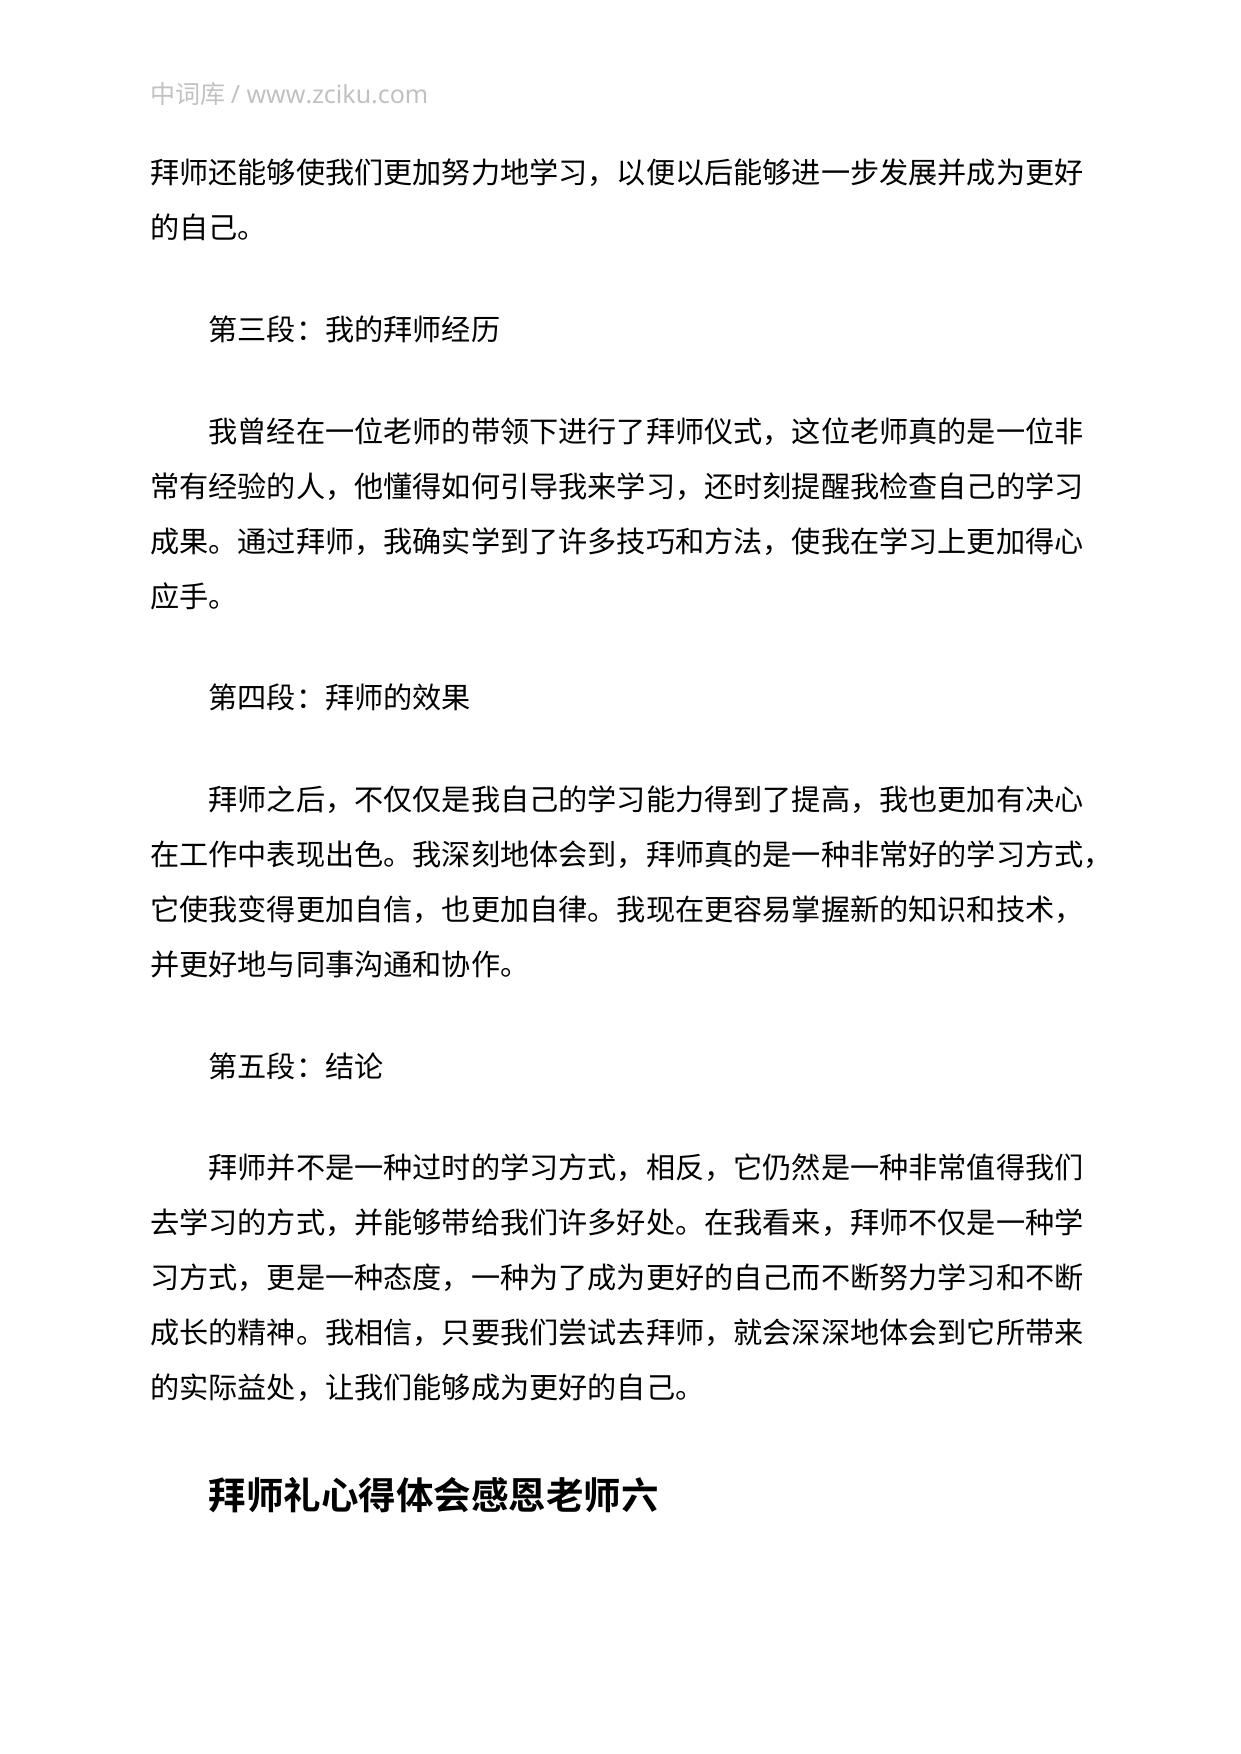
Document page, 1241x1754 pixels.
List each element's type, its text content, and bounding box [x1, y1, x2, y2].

text 第四段：拜师的效果 [150, 675, 1090, 717]
text 第三段：我的拜师经历 [150, 307, 1090, 349]
text 第五段：结论 [150, 1043, 1090, 1085]
text 拜师并不是一种过时的学习方式，相反，它仍然是一种非常值得我们去学习的方式，并能够带给我们许多好处。在我看来，拜师不仅是一种学习方式，更是一种态度，一种为了成为更好的自己而不断努力学习和不断成长的精神。我相信，只要我们尝试去拜师，就会深深地体会到它所带来的实际益处，让我们能够成为更好的自己。 [150, 1145, 1090, 1407]
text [150, 150, 1090, 247]
text 拜师礼心得体会感恩老师六 [150, 1466, 1090, 1521]
text 我曾经在一位老师的带领下进行了拜师仪式，这位老师真的是一位非常有经验的人，他懂得如何引导我来学习，还时刻提醒我检查自己的学习成果。通过拜师，我确实学到了许多技巧和方法，使我在学习上更加得心应手。 [150, 408, 1090, 615]
text 拜师之后，不仅仅是我自己的学习能力得到了提高，我也更加有决心在工作中表现出色。我深刻地体会到，拜师真的是一种非常好的学习方式，它使我变得更加自信，也更加自律。我现在更容易掌握新的知识和技术，并更好地与同事沟通和协作。 [150, 777, 1090, 984]
